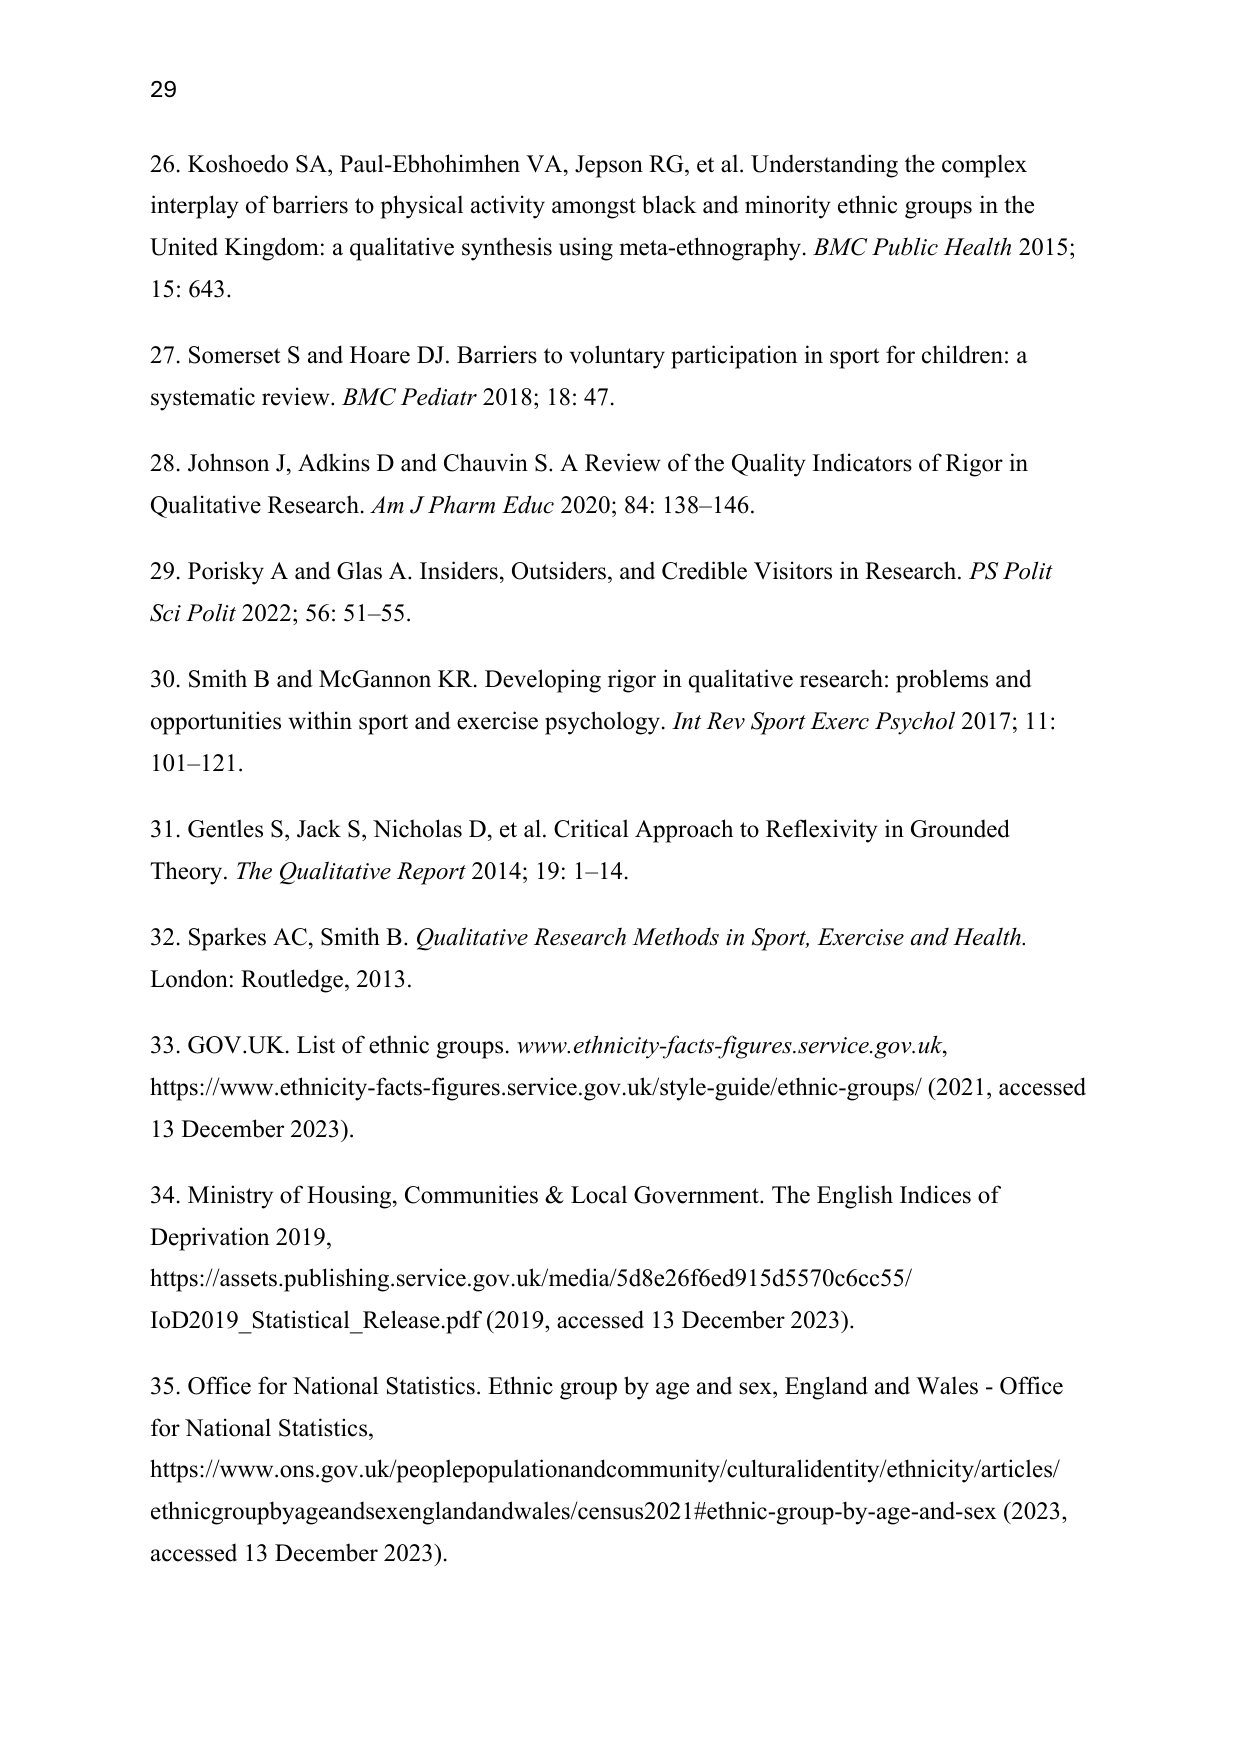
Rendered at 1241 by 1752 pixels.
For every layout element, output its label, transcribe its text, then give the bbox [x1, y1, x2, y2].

text 27. Somerset S and Hoare DJ. Barriers to voluntary participation in sport for children: a systematic review. BMC Pediatr 2018; 18: 47. [150, 341, 1090, 411]
text 33. GOV.UK. List of ethnic groups. www.ethnicity-facts-figures.service.gov.uk, https://www.ethnicity-facts-figures.service.gov.uk/style-guide/ethnic-groups/ (2021, accessed 13 December 2023). [150, 1032, 1090, 1142]
text 31. Gentles S, Jack S, Nicholas D, et al. Critical Approach to Reflexivity in Grounded Theory. The Qualitative Report 2014; 19: 1–14. [150, 815, 1090, 884]
text 34. Ministry of Housing, Communities & Local Government. The English Indices of Deprivation 2019, https://assets.publishing.service.gov.uk/media/5d8e26f6ed915d5570c6cc55/IoD2019_Statistical_Release.pdf (2019, accessed 13 December 2023). [150, 1181, 1090, 1334]
text 32. Sparkes AC, Smith B. Qualitative Research Methods in Sport, Exercise and Health. London: Routledge, 2013. [150, 923, 1090, 993]
text 26. Koshoedo SA, Paul-Ebhohimhen VA, Jepson RG, et al. Understanding the complex interplay of barriers to physical activity amongst black and minority ethnic groups in the United Kingdom: a qualitative synthesis using meta-ethnography. BMC Public Health 2015; 15: 643. [150, 150, 1090, 302]
text 29. Porisky A and Glas A. Insiders, Outsiders, and Credible Visitors in Research. PS Polit Sci Polit 2022; 56: 51–55. [150, 557, 1090, 627]
text 28. Johnson J, Adkins D and Chauvin S. A Review of the Quality Indicators of Rigor in Qualitative Research. Am J Pharm Educ 2020; 84: 138–146. [150, 449, 1090, 519]
text 35. Office for National Statistics. Ethnic group by age and sex, England and Wales - Office for National Statistics, https://www.ons.gov.uk/peoplepopulationandcommunity/culturalidentity/ethnicity/articles/ethnicgroupbyageandsexenglandandwales/census2021#ethnic-group-by-age-and-sex (2023, accessed 13 December 2023). [150, 1372, 1090, 1566]
text 30. Smith B and McGannon KR. Developing rigor in qualitative research: problems and opportunities within sport and exercise psychology. Int Rev Sport Exerc Psychol 2017; 11: 101–121. [150, 666, 1090, 776]
